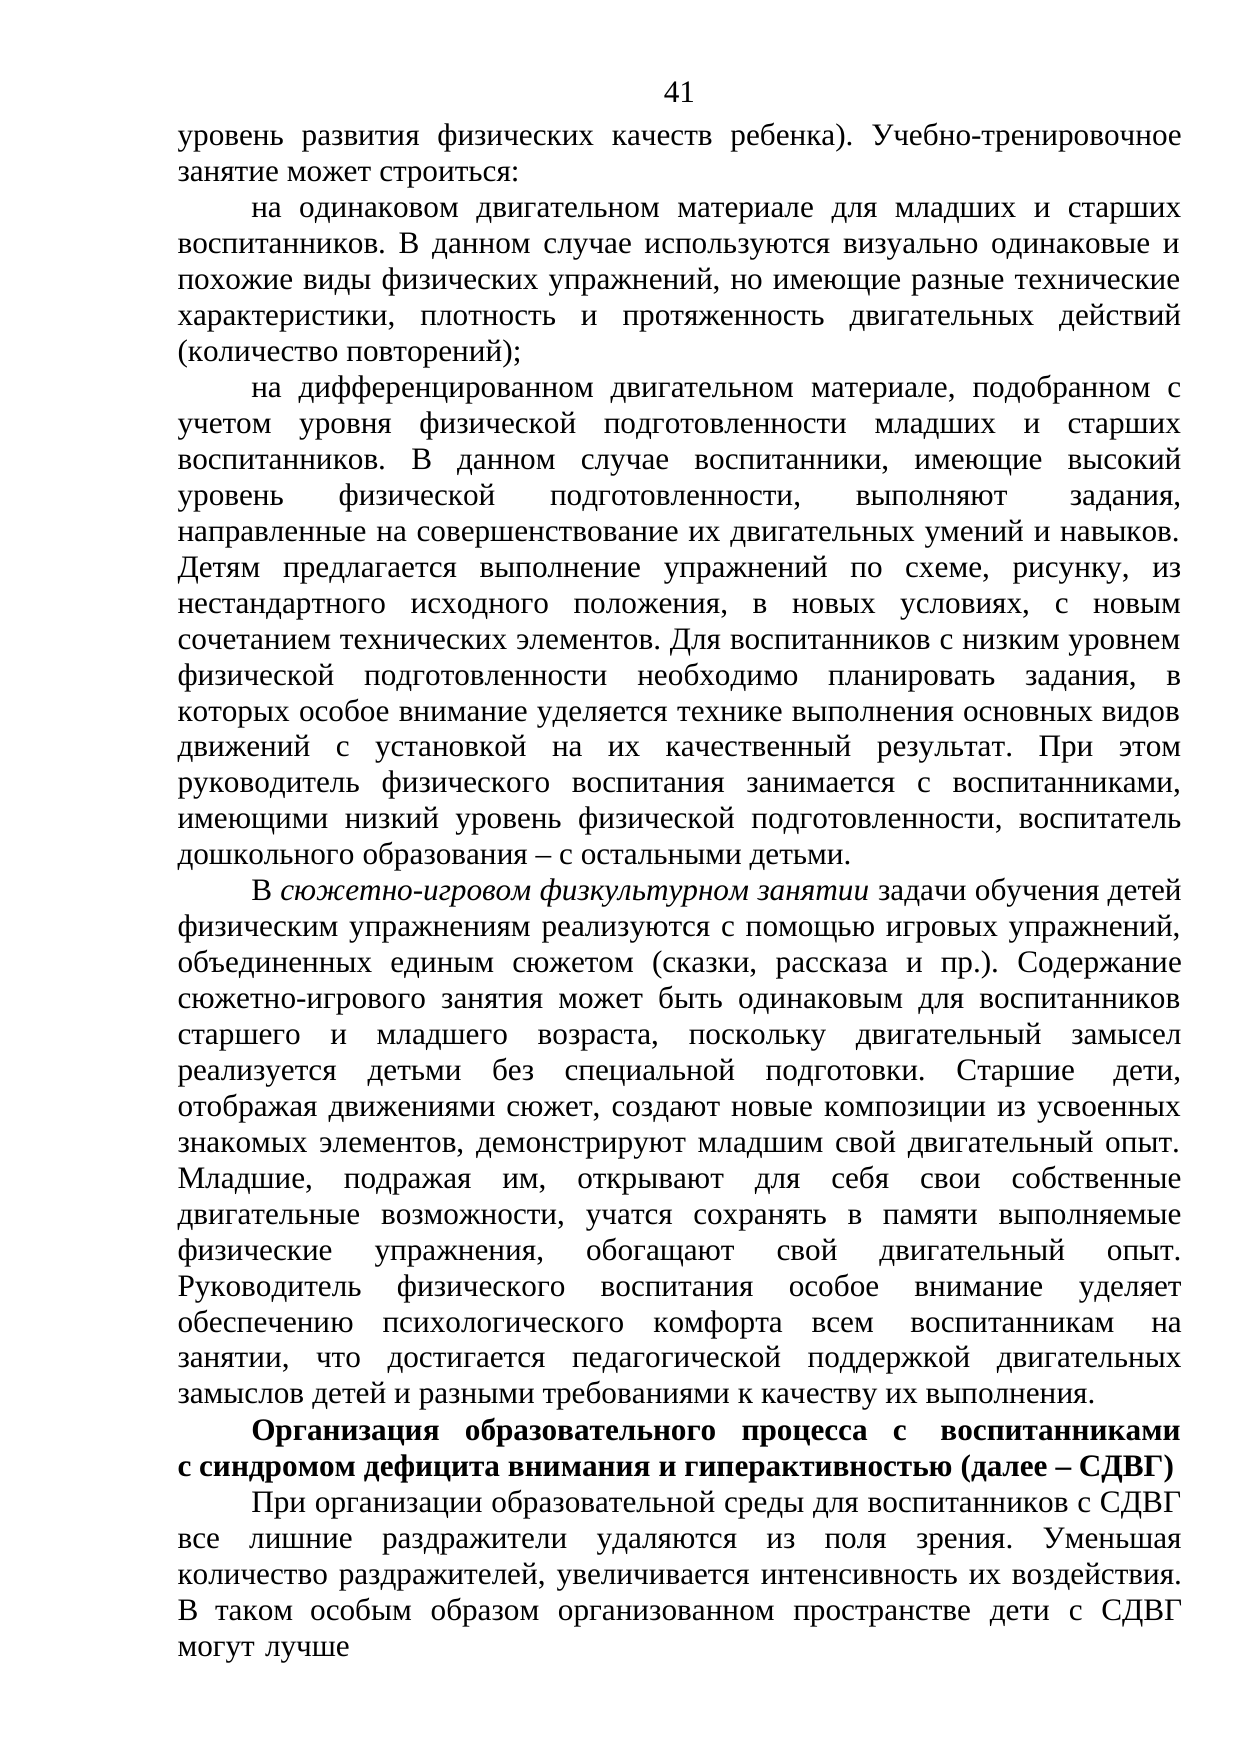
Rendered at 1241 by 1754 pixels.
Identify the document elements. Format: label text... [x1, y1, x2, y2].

text на дифференцированном двигательном материале, подобранном с учетом уровня физической подготовленности младших и старших воспитанников. В данном случае воспитанники, имеющие высокий уровень физической подготовленности, выполняют задания, направленные на совершенствование их двигательных умений и навыков. Детям предлагается выполнение упражнений по схеме, рисунку, из нестандартного исходного положения, в новых условиях, с новым сочетанием технических элементов. Для воспитанников с низким уровнем физической подготовленности необходимо планировать задания, в которых особое внимание уделяется технике выполнения основных видов движений с установкой на их качественный результат. При этом руководитель физического воспитания занимается с воспитанниками, имеющими низкий уровень физической подготовленности, воспитатель дошкольного образования – с остальными детьми. [177, 368, 1181, 871]
subtitle Организация образовательного процесса с воспитанниками с синдромом дефицита внимания и гиперактивностью (далее – СДВГ) [177, 1411, 1182, 1483]
text уровень развития физических качеств ребенка). Учебно-тренировочное занятие может строиться: [177, 117, 1181, 188]
text В сюжетно-игровом физкультурном занятии задачи обучения детей физическим упражнениям реализуются с помощью игровых упражнений, объединенных единым сюжетом (сказки, рассказа и пр.). Содержание сюжетно-игрового занятия может быть одинаковым для воспитанников старшего и младшего возраста, поскольку двигательный замысел реализуется детьми без специальной подготовки. Старшие дети, отображая движениями сюжет, создают новые композиции из усвоенных знакомых элементов, демонстрируют младшим свой двигательный опыт. Младшие, подражая им, открывают для себя свои собственные двигательные возможности, учатся сохранять в памяти выполняемые физические упражнения, обогащают свой двигательный опыт. Руководитель физического воспитания особое внимание уделяет обеспечению психологического комфорта всем воспитанникам на занятии, что достигается педагогической поддержкой двигательных замыслов детей и разными требованиями к качеству их выполнения. [177, 872, 1182, 1411]
text на одинаковом двигательном материале для младших и старших воспитанников. В данном случае используются визуально одинаковые и похожие виды физических упражнений, но имеющие разные технические характеристики, плотность и протяженность двигательных действий (количество повторений); [177, 189, 1181, 368]
text При организации образовательной среды для воспитанников с СДВГ все лишние раздражители удаляются из поля зрения. Уменьшая количество раздражителей, увеличивается интенсивность их воздействия. В таком особым образом организованном пространстве дети с СДВГ могут лучше [177, 1483, 1182, 1663]
